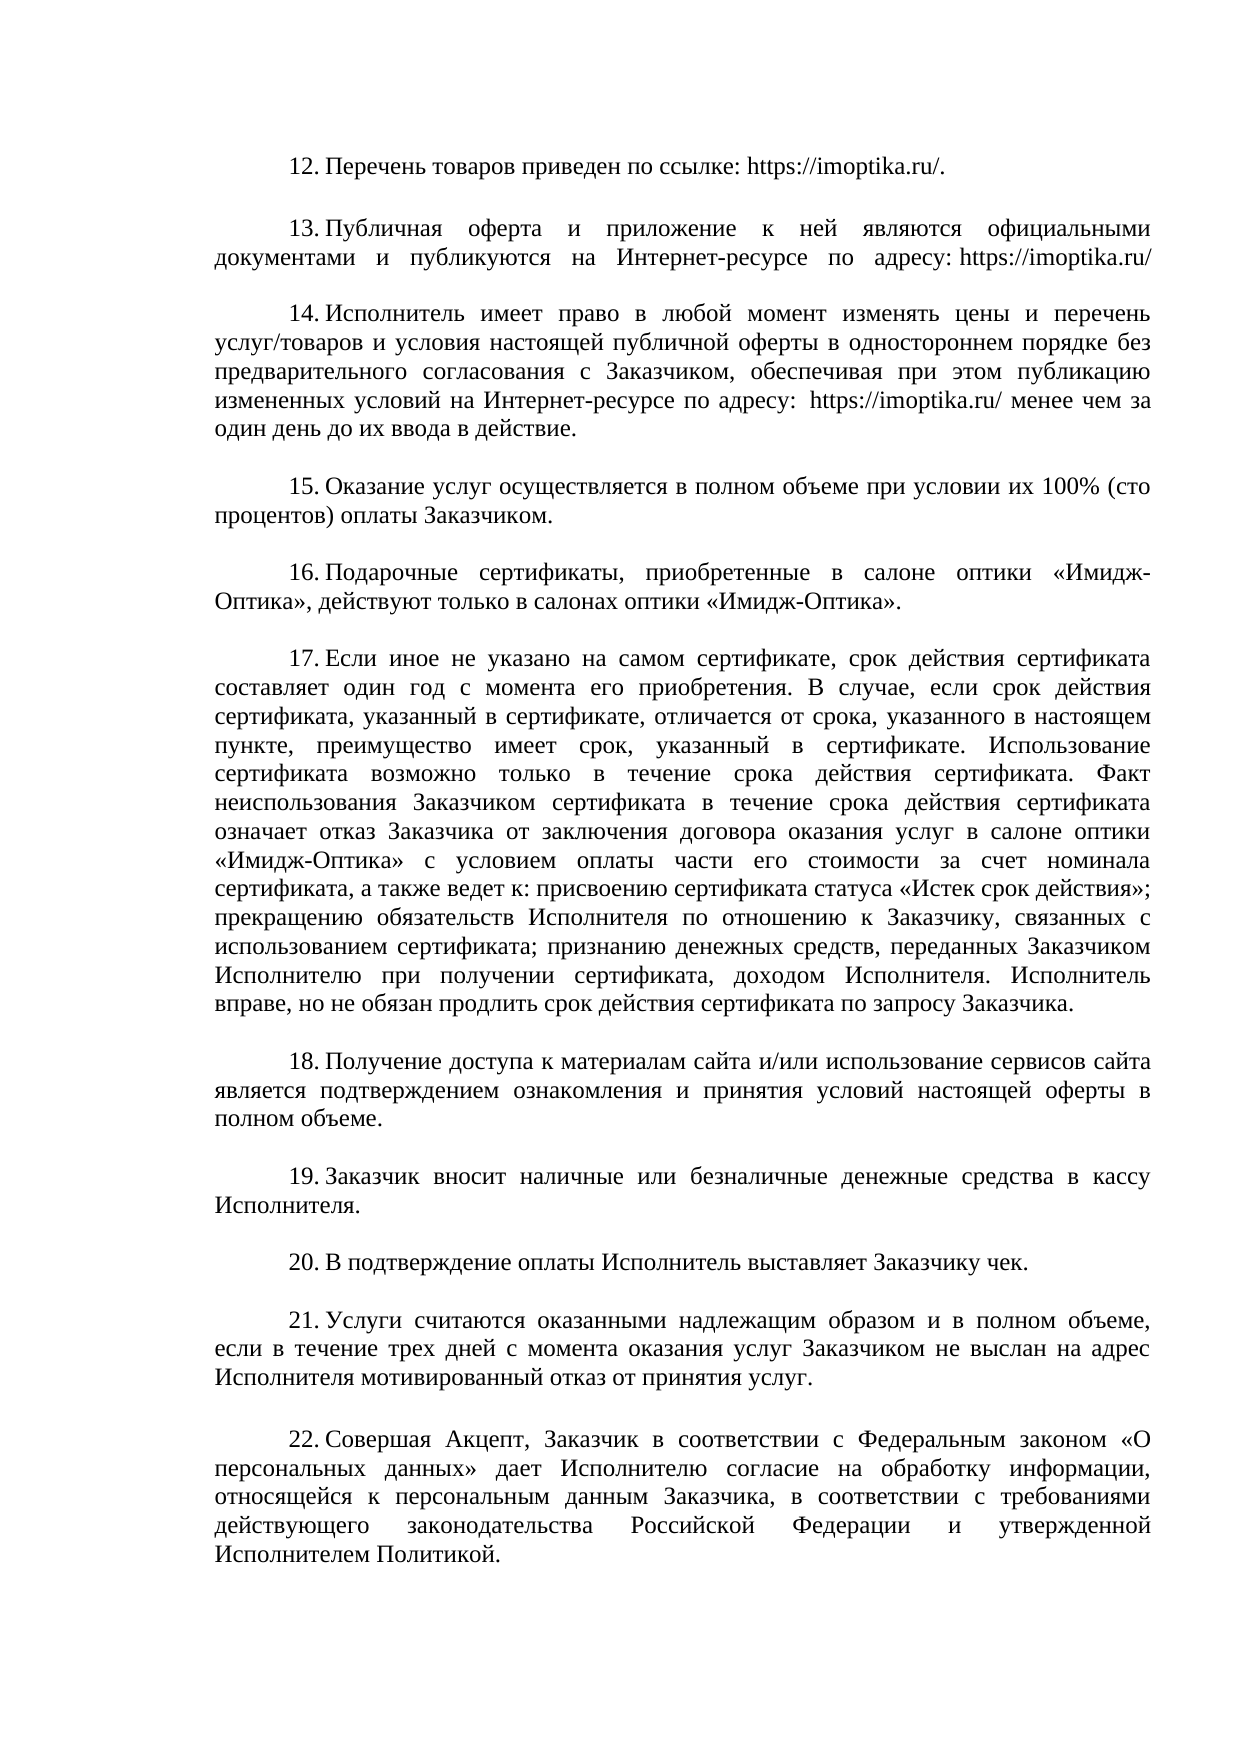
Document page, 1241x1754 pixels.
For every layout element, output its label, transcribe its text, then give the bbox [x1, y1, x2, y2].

list Публичная оферта и приложение к ней являются официальными документами и публикуются на Интернет-ресурсе по адресу: https://imoptika.ru/ [214, 213, 1152, 298]
list Получение доступа к материалам сайта и/или использование сервисов сайта является подтверждением ознакомления и принятия условий настоящей оферты в полном объеме. [214, 1046, 1152, 1132]
list Подарочные сертификаты, приобретенные в салоне оптики «Имидж-Оптика», действуют только в салонах оптики «Имидж-Оптика». [214, 557, 1152, 615]
list В подтверждение оплаты Исполнитель выставляет Заказчику чек. [214, 1247, 1152, 1276]
list Заказчик вносит наличные или безналичные денежные средства в кассу Исполнителя. [214, 1161, 1152, 1218]
list Оказание услуг осуществляется в полном объеме при условии их 100% (сто процентов) оплаты Заказчиком. [214, 471, 1152, 528]
list Услуги считаются оказанными надлежащим образом и в полном объеме, если в течение трех дней с момента оказания услуг Заказчиком не выслан на адрес Исполнителя мотивированный отказ от принятия услуг. [214, 1305, 1152, 1391]
list Если иное не указано на самом сертификате, срок действия сертификата составляет один год с момента его приобретения. В случае, если срок действия сертификата, указанный в сертификате, отличается от срока, указанного в настоящем пункте, преимущество имеет срок, указанный в сертификате. Использование сертификата возможно только в течение срока действия сертификата. Факт неиспользования Заказчиком сертификата в течение срока действия сертификата означает отказ Заказчика от заключения договора оказания услуг в салоне оптики «Имидж-Оптика» с условием оплаты части его стоимости за счет номинала сертификата, а также ведет к: присвоению сертификата статуса «Истек срок действия»; прекращению обязательств Исполнителя по отношению к Заказчику, связанных с использованием сертификата; признанию денежных средств, переданных Заказчиком Исполнителю при получении сертификата, доходом Исполнителя. Исполнитель вправе, но не обязан продлить срок действия сертификата по запросу Заказчика. [214, 643, 1152, 1017]
list Перечень товаров приведен по ссылке: https://imoptika.ru/. [214, 151, 1152, 180]
list Исполнитель имеет право в любой момент изменять цены и перечень услуг/товаров и условия настоящей публичной оферты в одностороннем порядке без предварительного согласования с Заказчиком, обеспечивая при этом публикацию измененных условий на Интернет-ресурсе по адресу: https://imoptika.ru/ менее чем за один день до их ввода в действие. [214, 298, 1152, 442]
list Совершая Акцепт, Заказчик в соответствии с Федеральным законом «О персональных данных» дает Исполнителю согласие на обработку информации, относящейся к персональным данным Заказчика, в соответствии с требованиями действующего законодательства Российской Федерации и утвержденной Исполнителем Политикой. [214, 1424, 1152, 1568]
